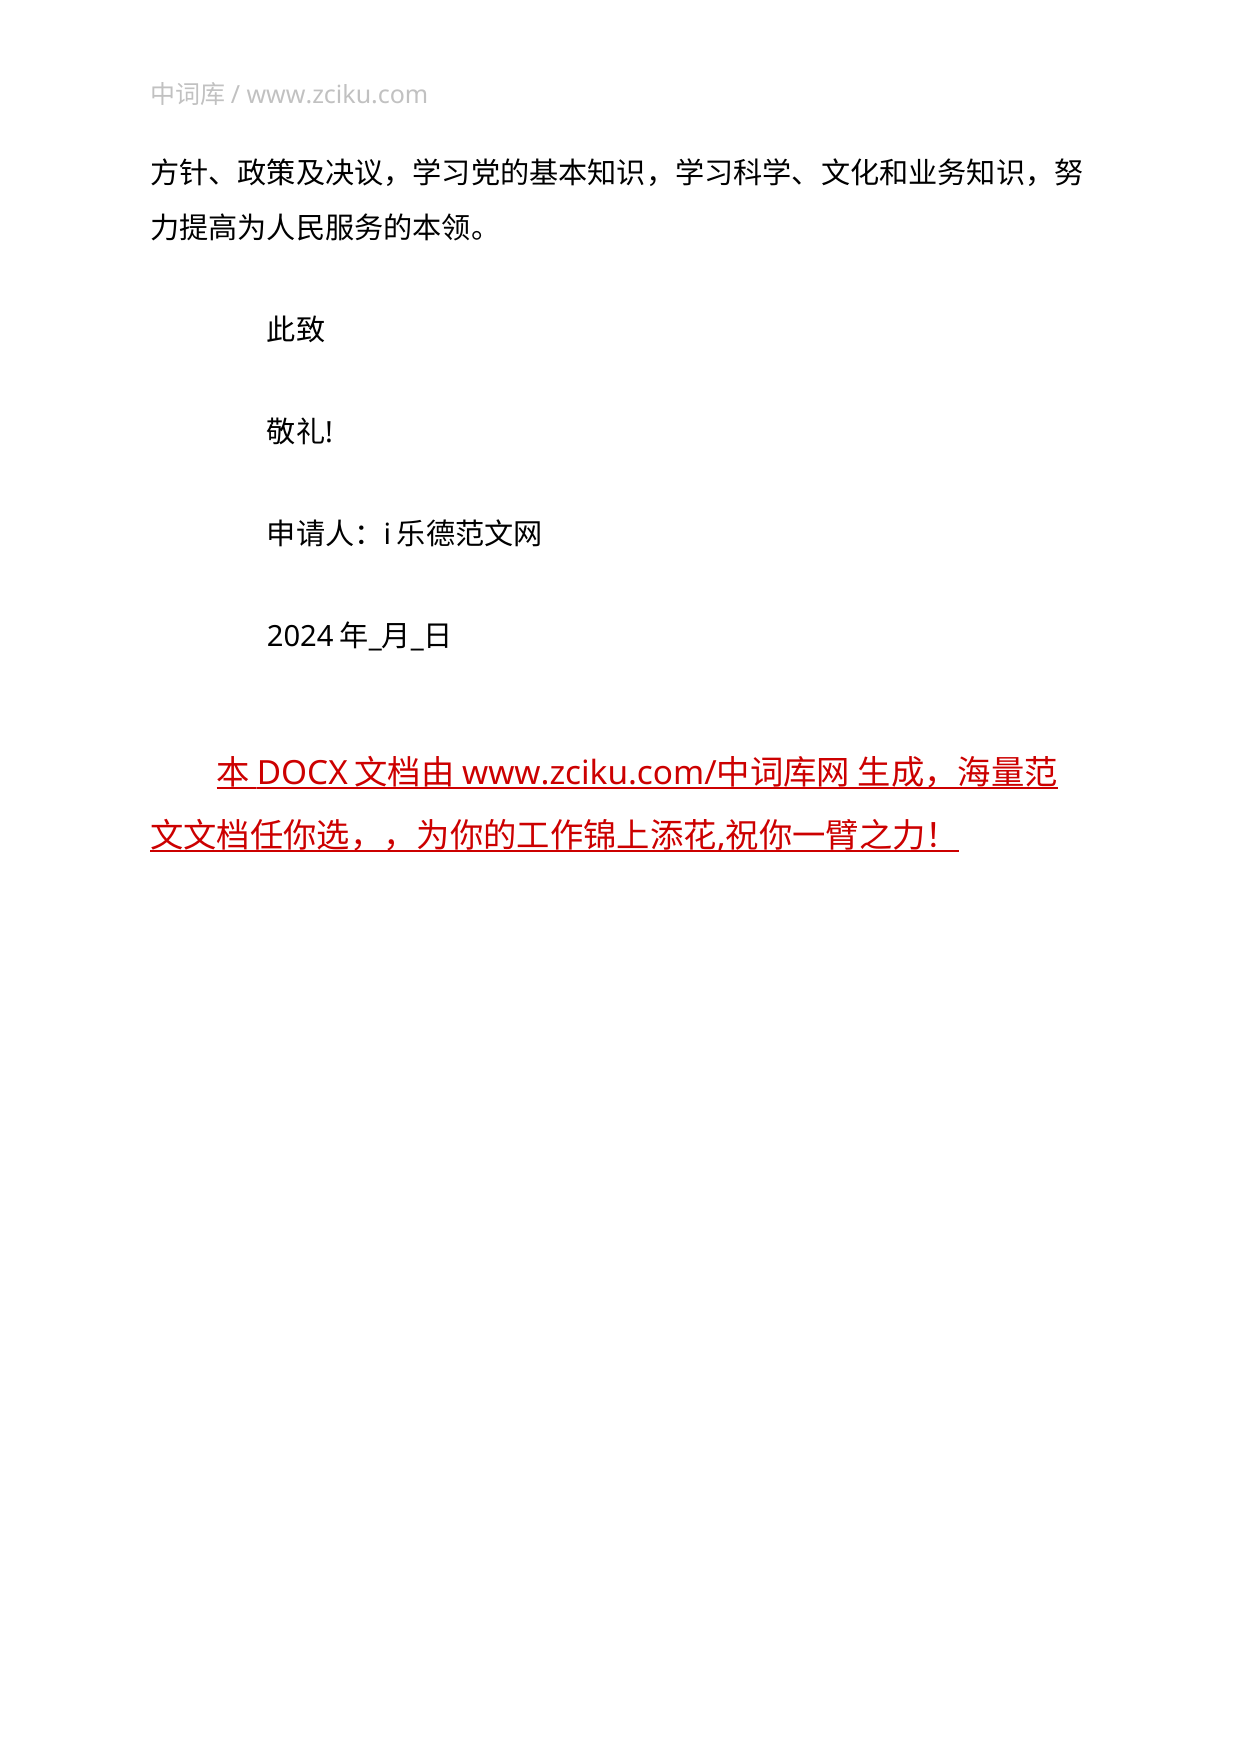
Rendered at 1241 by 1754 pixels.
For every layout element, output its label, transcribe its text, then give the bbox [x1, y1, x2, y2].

text 申请人：i乐德范文网 [150, 510, 1090, 553]
text 2024年_月_日 [150, 612, 1090, 655]
text 本DOCX文档由 www.zciku.com/中词库网 生成，海量范文文档任你选，，为你的工作锦上添花,祝你一臂之力！ [150, 746, 1090, 857]
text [150, 150, 1090, 247]
text 敬礼! [150, 408, 1090, 451]
text 此致 [150, 307, 1090, 349]
